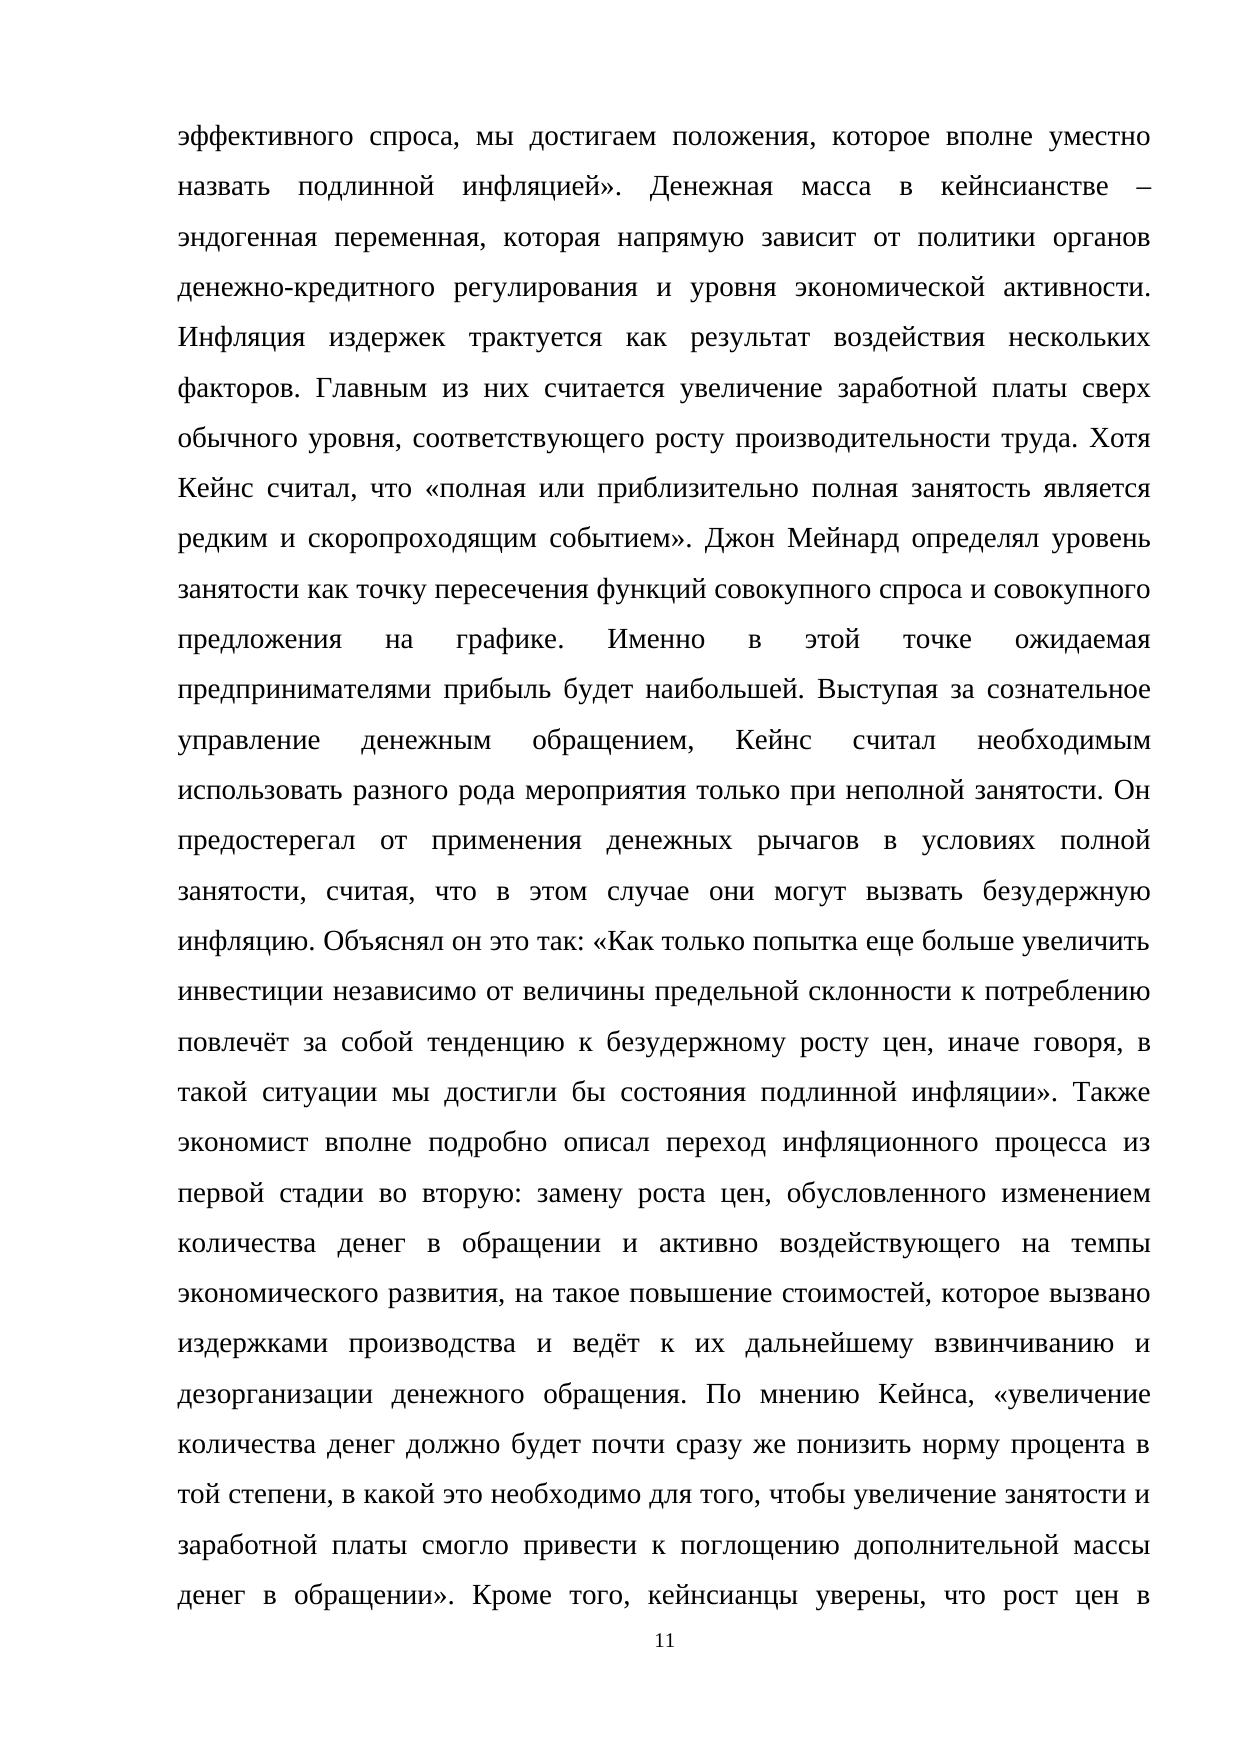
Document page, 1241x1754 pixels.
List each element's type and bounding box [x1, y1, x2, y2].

text [177, 118, 1152, 1611]
